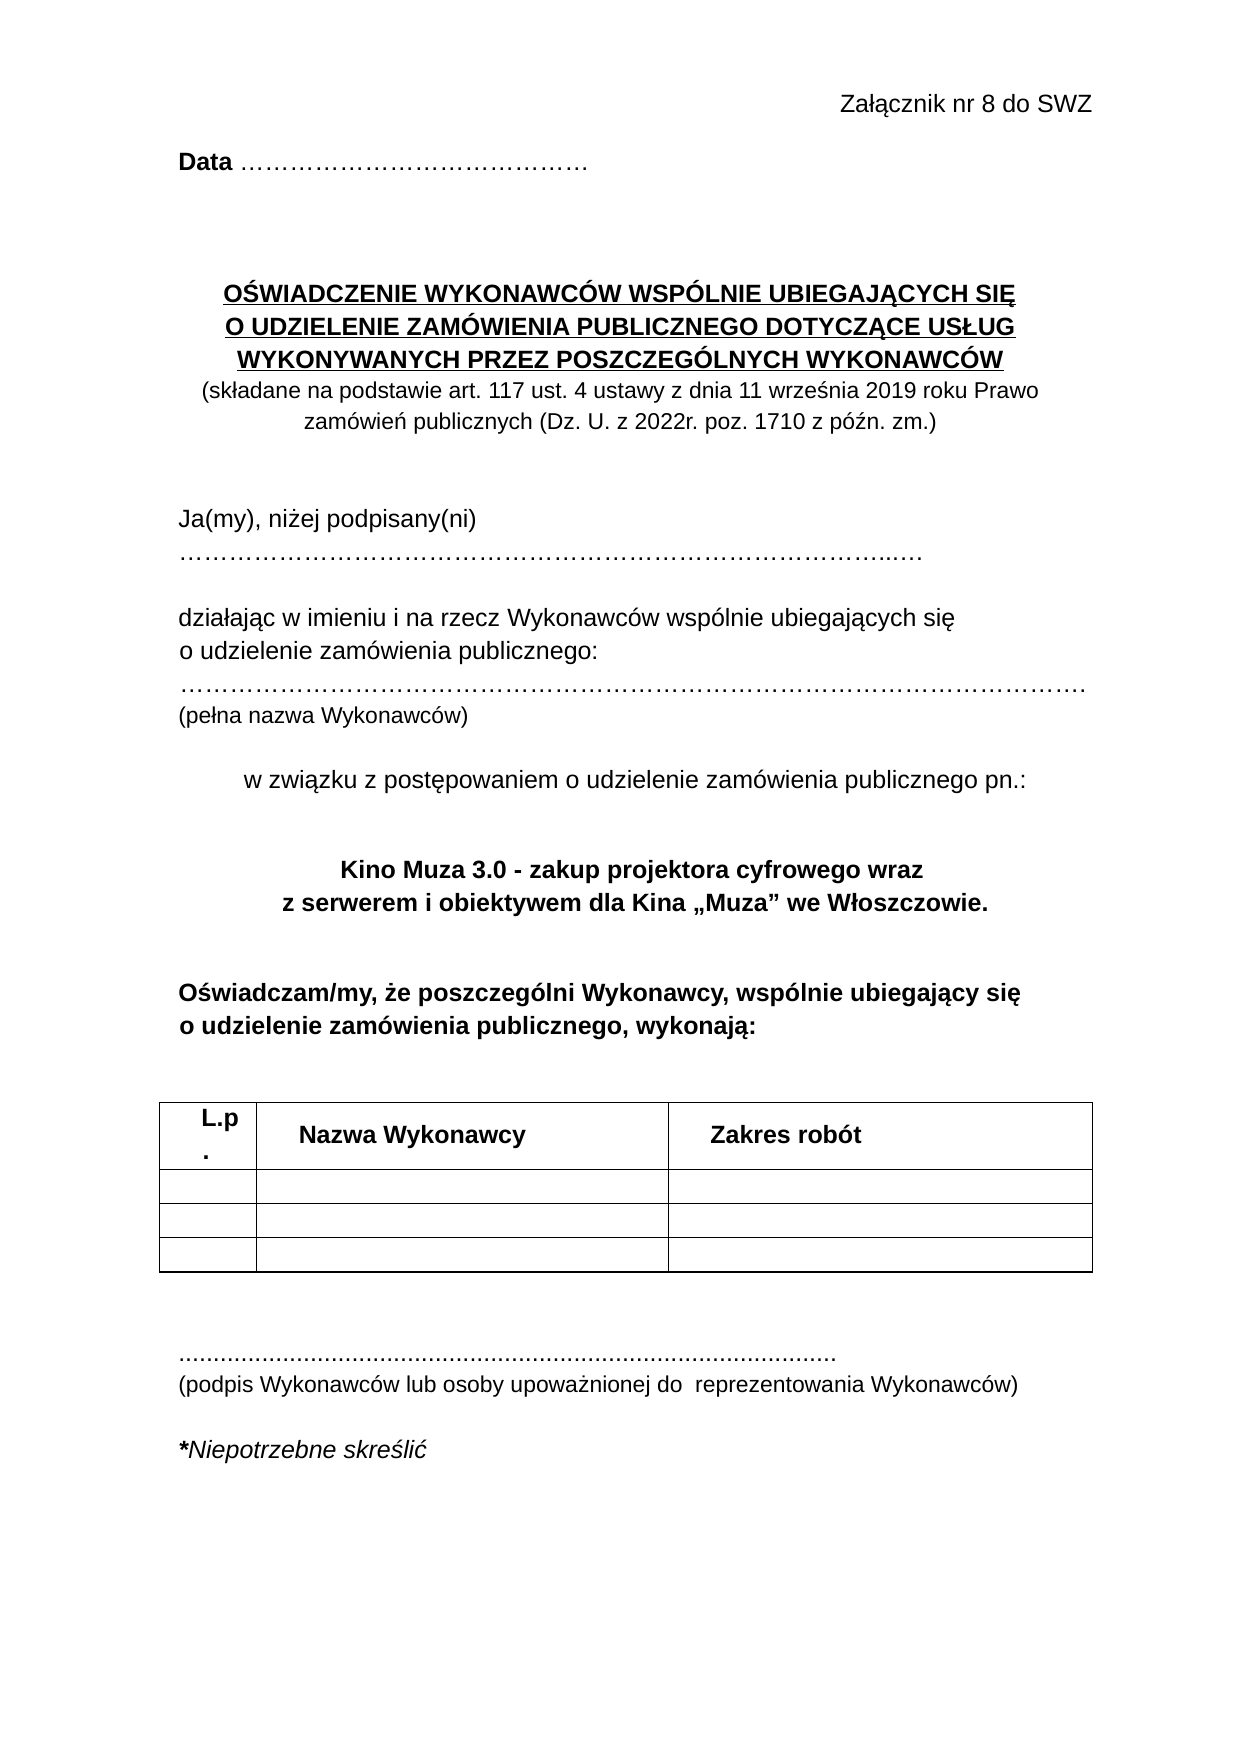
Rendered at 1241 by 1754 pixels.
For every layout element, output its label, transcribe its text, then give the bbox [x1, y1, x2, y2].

text Data …………………………………… [178, 147, 1093, 175]
table_header L.p. [160, 1103, 256, 1169]
text Załącznik nr 8 do SWZ [178, 89, 1093, 117]
table_cell [257, 1170, 668, 1203]
table_header Zakres robót [669, 1103, 1092, 1169]
text …………………………………………………………………………...… [178, 537, 1093, 566]
text Kino Muza 3.0 - zakup projektora cyfrowego wraz z serwerem i obiektywem dla Kina „Muza” we Włoszczowie. [178, 854, 1093, 916]
table_cell [257, 1204, 668, 1237]
table_cell [160, 1204, 256, 1237]
table_header Nazwa Wykonawcy [257, 1103, 668, 1169]
table_cell [669, 1204, 1092, 1237]
text OŚWIADCZENIE WYKONAWCÓW WSPÓLNIE UBIEGAJĄCYCH SIĘ O UDZIELENIE ZAMÓWIENIA PUBLICZNEGO DOTYCZĄCE USŁUG WYKONYWANYCH PRZEZ POSZCZEGÓLNYCH WYKONAWCÓW (składane na podstawie art. 117 ust. 4 ustawy z dnia 11 września 2019 roku Prawo zamówień publicznych (Dz. U. z 2022r. poz. 1710 z późn. zm.) [147, 279, 1093, 434]
table_cell [160, 1170, 256, 1203]
text *Niepotrzebne skreślić [178, 1435, 1093, 1463]
table_cell [669, 1238, 1092, 1271]
text działając w imieniu i na rzecz Wykonawców wspólnie ubiegających się o udzielenie zamówienia publicznego: ………………………………………………………………………………………………. [178, 603, 1093, 698]
table_cell [669, 1170, 1092, 1203]
table_cell [257, 1238, 668, 1271]
text (pełna nazwa Wykonawców) [178, 702, 1093, 728]
text Ja(my), niżej podpisany(ni) [178, 504, 1093, 533]
table_cell [160, 1238, 256, 1271]
text w związku z postępowaniem o udzielenie zamówienia publicznego pn.: [178, 765, 1093, 794]
text ............................................................................................... [178, 1338, 1093, 1367]
text Oświadczam/my, że poszczególni Wykonawcy, wspólnie ubiegający się o udzielenie zamówienia publicznego, wykonają: [178, 978, 1093, 1040]
text (podpis Wykonawców lub osoby upoważnionej do reprezentowania Wykonawców) [178, 1371, 1093, 1398]
